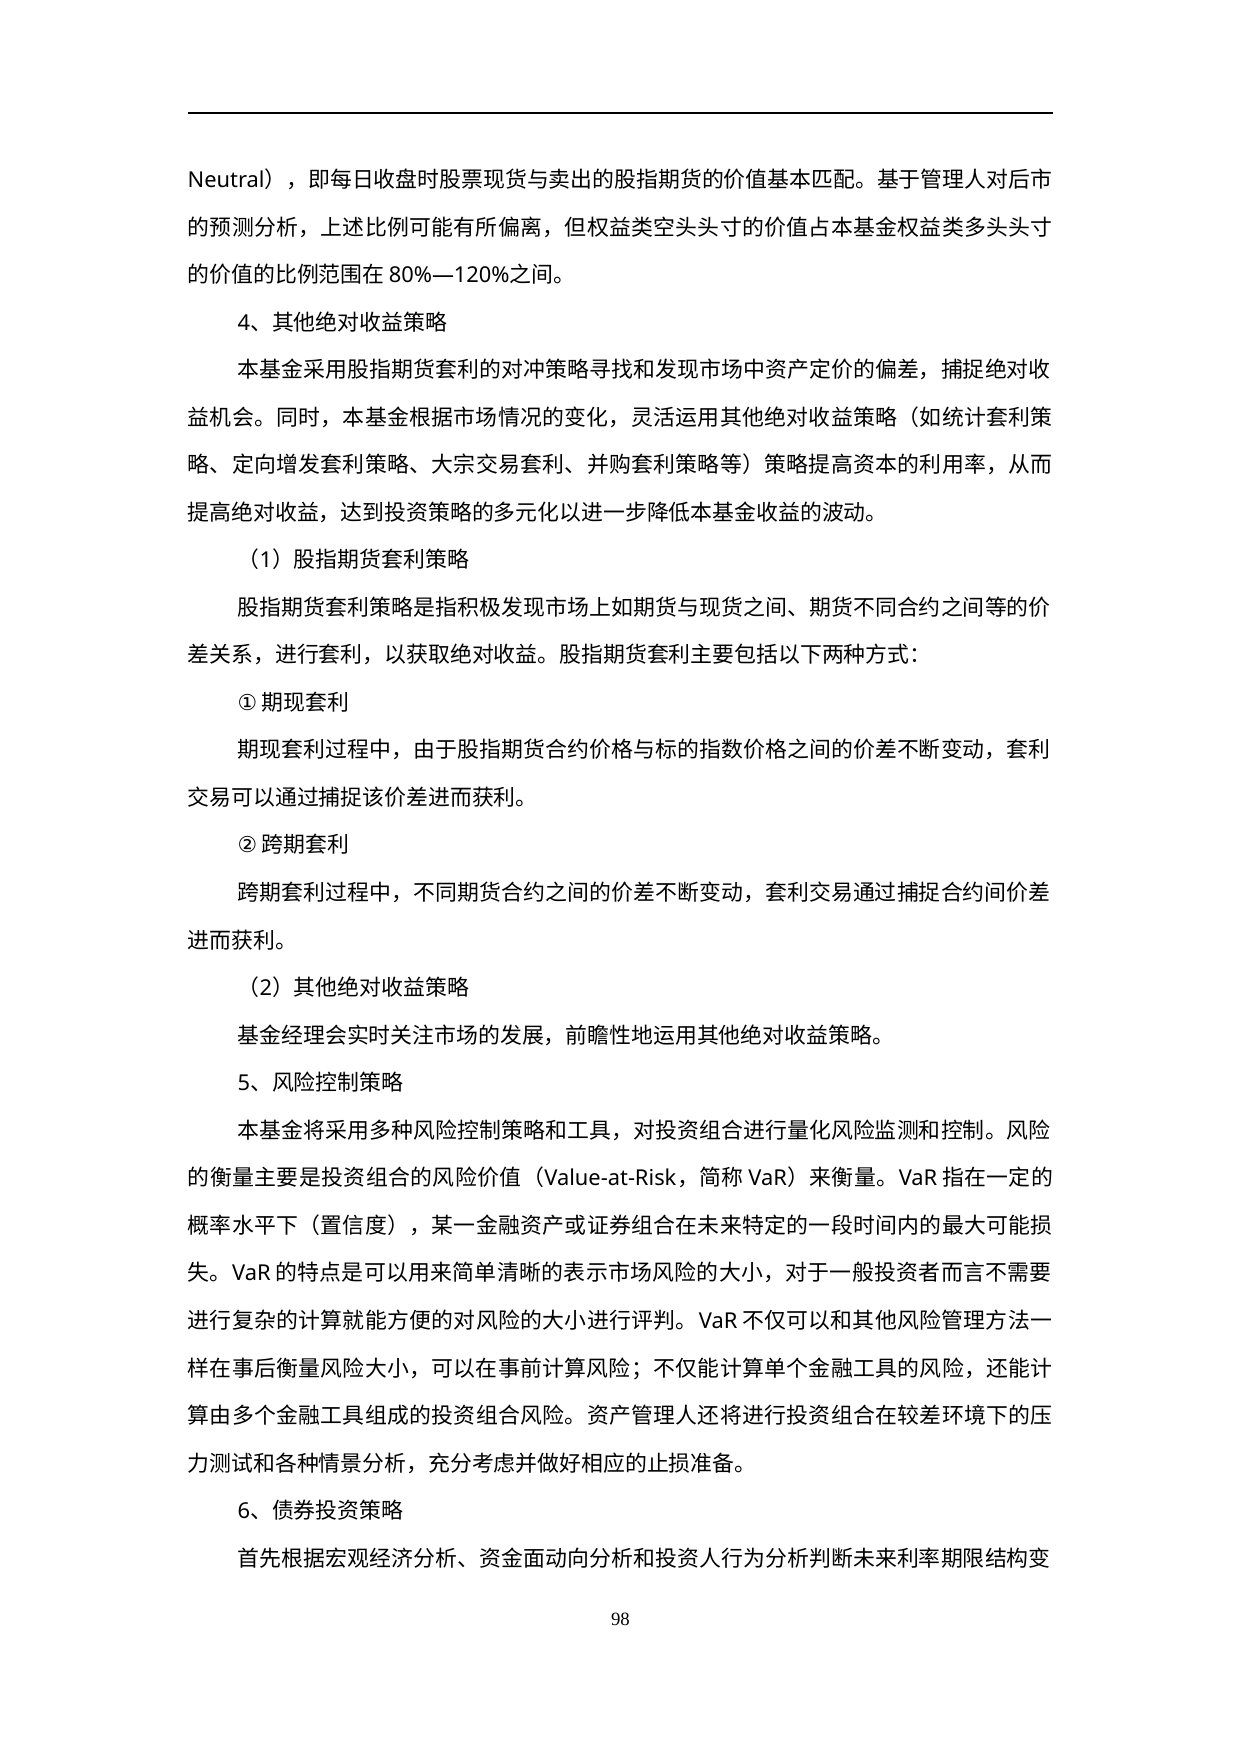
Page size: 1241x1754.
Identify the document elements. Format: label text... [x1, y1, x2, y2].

text （2）其他绝对收益策略 [187, 970, 1053, 1002]
text 4、其他绝对收益策略 [187, 305, 1053, 336]
text 股指期货套利策略是指积极发现市场上如期货与现货之间、期货不同合约之间等的价差关系，进行套利，以获取绝对收益。股指期货套利主要包括以下两种方式： [187, 590, 1053, 669]
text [187, 1541, 1053, 1572]
text ②跨期套利 [187, 827, 1053, 859]
text ①期现套利 [187, 685, 1053, 717]
text 期现套利过程中，由于股指期货合约价格与标的指数价格之间的价差不断变动，套利交易可以通过捕捉该价差进而获利。 [187, 732, 1053, 812]
text （1）股指期货套利策略 [187, 542, 1053, 574]
text 本基金采用股指期货套利的对冲策略寻找和发现市场中资产定价的偏差，捕捉绝对收益机会。同时，本基金根据市场情况的变化，灵活运用其他绝对收益策略（如统计套利策略、定向增发套利策略、大宗交易套利、并购套利策略等）策略提高资本的利用率，从而提高绝对收益，达到投资策略的多元化以进一步降低本基金收益的波动。 [187, 352, 1053, 526]
text 本基金将采用多种风险控制策略和工具，对投资组合进行量化风险监测和控制。风险的衡量主要是投资组合的风险价值（Value-at-Risk，简称VaR）来衡量。VaR指在一定的概率水平下（置信度），某一金融资产或证券组合在未来特定的一段时间内的最大可能损失。VaR的特点是可以用来简单清晰的表示市场风险的大小，对于一般投资者而言不需要进行复杂的计算就能方便的对风险的大小进行评判。VaR不仅可以和其他风险管理方法一样在事后衡量风险大小，可以在事前计算风险；不仅能计算单个金融工具的风险，还能计算由多个金融工具组成的投资组合风险。资产管理人还将进行投资组合在较差环境下的压力测试和各种情景分析，充分考虑并做好相应的止损准备。 [187, 1113, 1053, 1477]
text 跨期套利过程中，不同期货合约之间的价差不断变动，套利交易通过捕捉合约间价差进而获利。 [187, 875, 1053, 954]
text 6、债券投资策略 [187, 1493, 1053, 1525]
text 5、风险控制策略 [187, 1065, 1053, 1097]
text 基金经理会实时关注市场的发展，前瞻性地运用其他绝对收益策略。 [187, 1018, 1053, 1049]
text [187, 162, 1053, 289]
